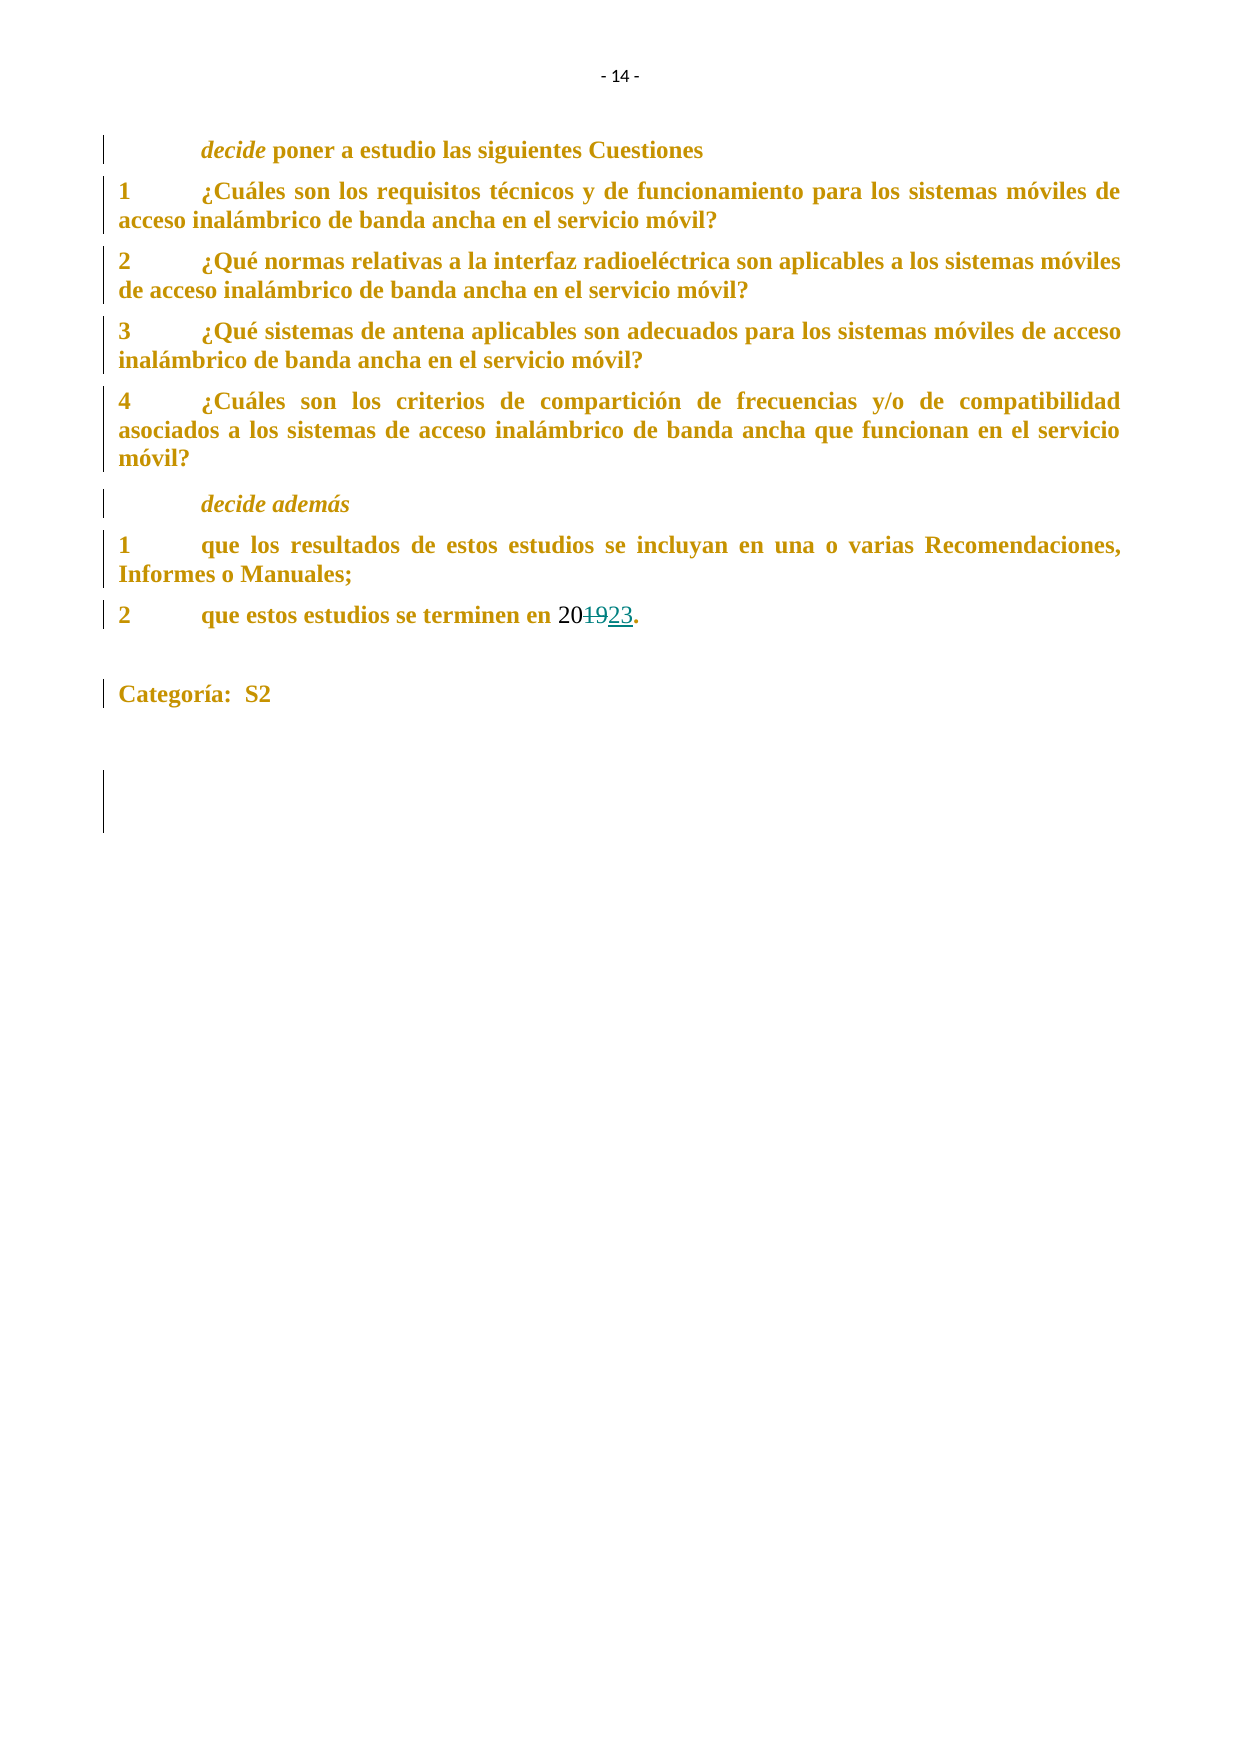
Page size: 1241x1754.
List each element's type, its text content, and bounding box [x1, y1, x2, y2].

text Categoría: S2 [118, 679, 1122, 708]
text 3 ¿Qué sistemas de antena aplicables son adecuados para los sistemas móviles de acceso inalámbrico de banda ancha en el servicio móvil? [118, 316, 1122, 373]
text 1 que los resultados de estos estudios se incluyan en una o varias Recomendaciones, Informes o Manuales; [118, 530, 1122, 588]
text 4 ¿Cuáles son los criterios de compartición de frecuencias y/o de compatibilidad asociados a los sistemas de acceso inalámbrico de banda ancha que funcionan en el servicio móvil? [118, 386, 1122, 472]
text 2 ¿Qué normas relativas a la interfaz radioeléctrica son aplicables a los sistemas móviles de acceso inalámbrico de banda ancha en el servicio móvil? [118, 246, 1122, 303]
text decide además [201, 489, 1122, 518]
text 2 que estos estudios se terminen en 20. [118, 600, 1122, 629]
text 1 ¿Cuáles son los requisitos técnicos y de funcionamiento para los sistemas móviles de acceso inalámbrico de banda ancha en el servicio móvil? [118, 176, 1122, 233]
text decide poner a estudio las siguientes Cuestiones [201, 135, 1122, 163]
